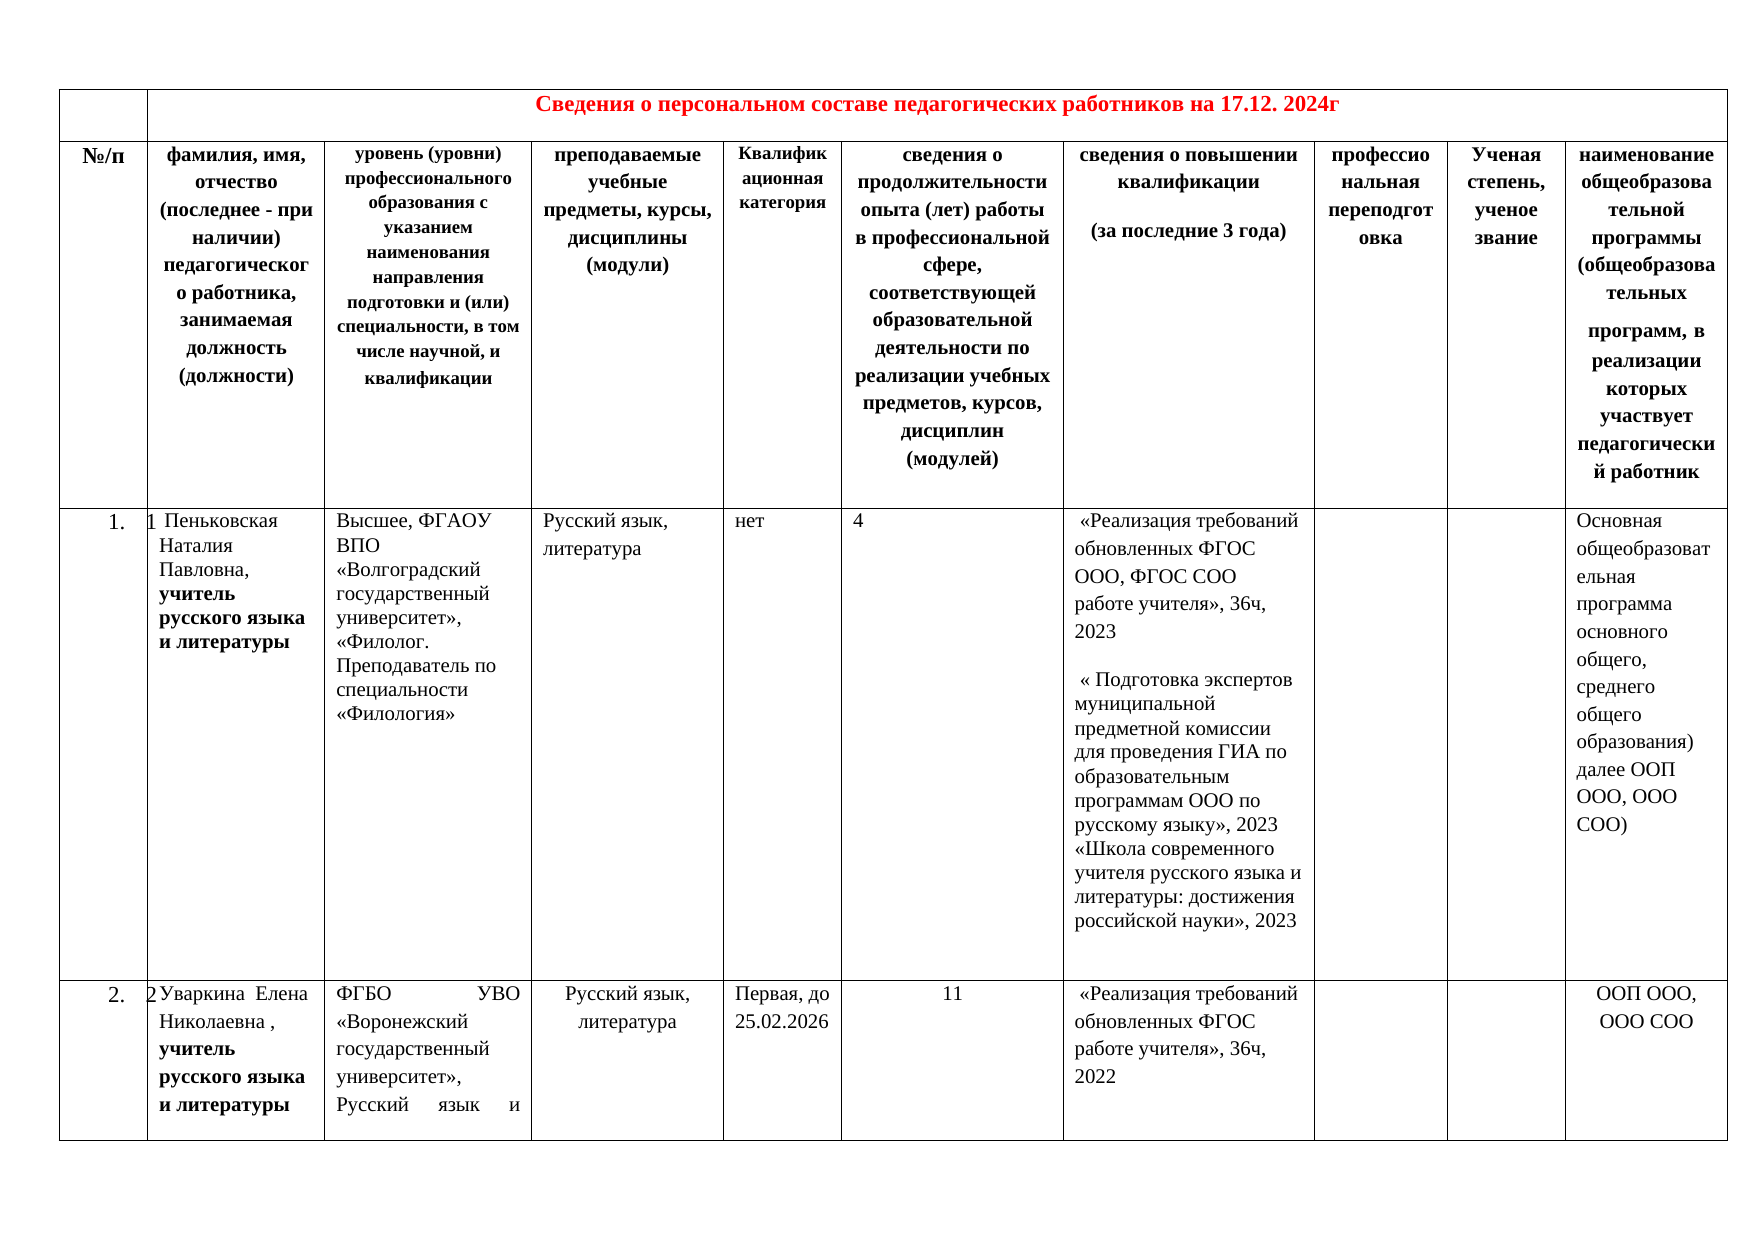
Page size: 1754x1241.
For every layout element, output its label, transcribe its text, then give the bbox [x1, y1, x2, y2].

table_cell [1448, 981, 1565, 1140]
table_cell Пеньковская Наталия Павловна, учитель русского языка и литературы [148, 509, 324, 980]
table_cell 11 [842, 981, 1063, 1140]
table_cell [1064, 981, 1314, 1140]
table_cell [1448, 509, 1565, 980]
table_cell сведения о продолжительности опыта (лет) работы в профессиональной сфере, соответствующей образовательной деятельности по реализации учебных предметов, курсов, дисциплин (модулей) [842, 142, 1063, 507]
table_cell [724, 981, 841, 1140]
table_cell наименование общеобразовательной программы (общеобразовательных программ, в реализации которых участвует педагогический работник [1566, 142, 1727, 507]
table_cell сведения о повышении квалификации (за последние 3 года) [1064, 142, 1314, 507]
table_cell 4 [842, 509, 1063, 980]
table_cell Ученая степень, ученое звание [1448, 142, 1565, 507]
table_cell преподаваемые учебные предметы, курсы, дисциплины (модули) [532, 142, 723, 507]
table_cell уровень (уровни) профессионального образования с указанием наименования направления подготовки и (или) специальности, в том числе научной, и квалификации [325, 142, 531, 507]
table_cell Квалификационная категория [724, 142, 841, 507]
table_cell Высшее, ФГАОУ ВПО «Волгоградский государственный университет», «Филолог. Преподаватель по специальности «Филология» [325, 509, 531, 980]
table_cell №/п [60, 142, 147, 507]
table_cell нет [724, 509, 841, 980]
table_cell фамилия, имя, отчество (последнее - при наличии) педагогического работника, занимаемая должность (должности) [148, 142, 324, 507]
table_cell Основная общеобразовательная программа основного общего, среднего общего образования) далее ООП ООО, ООО СОО) [1566, 509, 1727, 980]
table_cell «Реализация требований обновленных ФГОС ООО, ФГОС СОО работе учителя», 36ч, 2023 « Подготовка экспертов муниципальной предметной комиссии для проведения ГИА по образовательным программам ООО по русскому языку», 2023 «Школа современного учителя русского языка и литературы: достижения российской науки», 2023 [1064, 509, 1314, 980]
table_cell профессиональная переподготовка [1315, 142, 1447, 507]
table_cell 2 [60, 981, 147, 1140]
table_cell [1315, 981, 1447, 1140]
table_header Сведения о персональном составе педагогических работников на 17.12. 2024г [148, 90, 1727, 141]
table_cell [1315, 509, 1447, 980]
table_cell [325, 981, 531, 1140]
table_cell Русский язык, литература [532, 509, 723, 980]
table_cell ООП ООО, ООО СОО [1566, 981, 1727, 1140]
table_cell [532, 981, 723, 1140]
table_header [60, 90, 147, 141]
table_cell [148, 981, 324, 1140]
table_cell 1 [60, 509, 147, 980]
